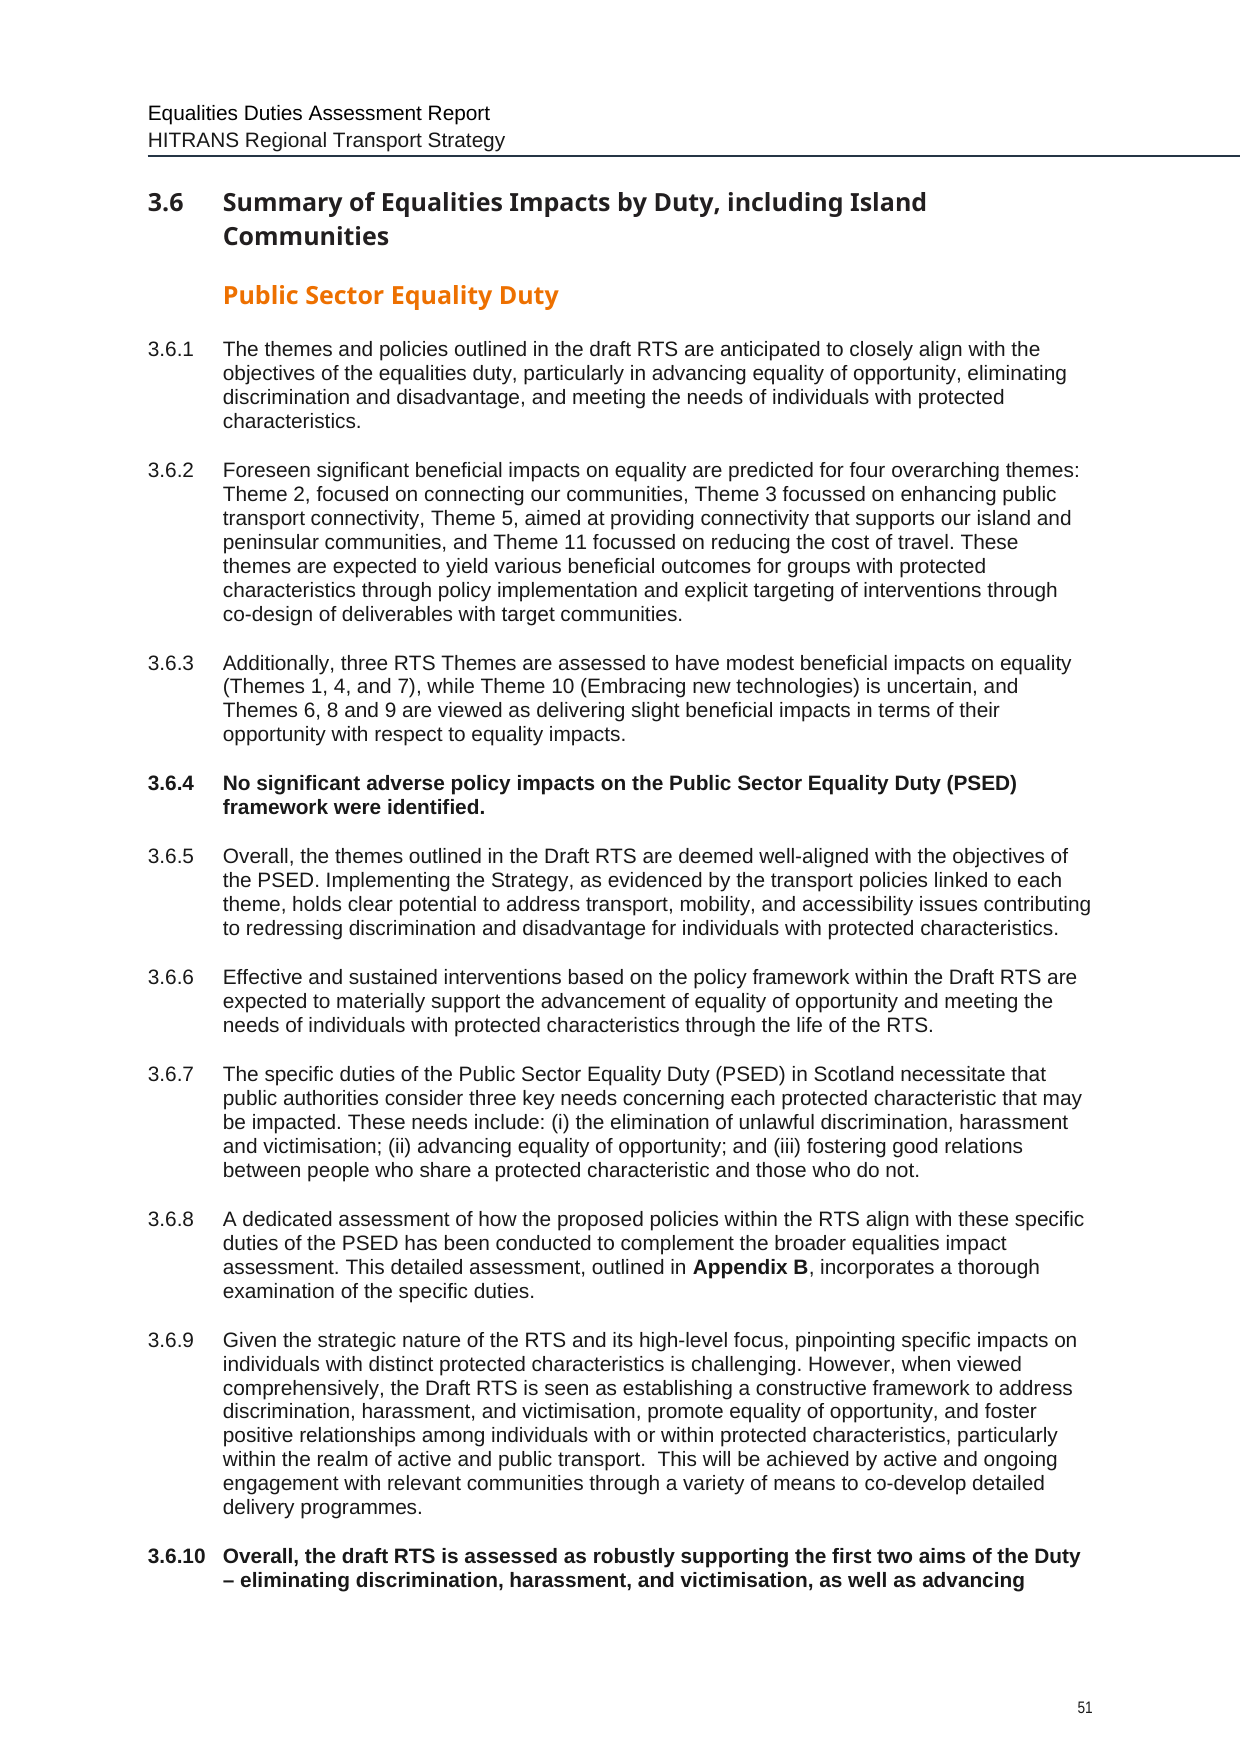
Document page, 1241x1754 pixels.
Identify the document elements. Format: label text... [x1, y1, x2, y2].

subtitle Public Sector Equality Duty [223, 278, 1092, 312]
text The specific duties of the Public Sector Equality Duty (PSED) in Scotland necessitate that public authorities consider three key needs concerning each protected characteristic that may be impacted. These needs include: (i) the elimination of unlawful discrimination, harassment and victimisation; (ii) advancing equality of opportunity; and (iii) fostering good relations between people who share a protected characteristic and those who do not. [148, 1062, 1092, 1182]
text No significant adverse policy impacts on the Public Sector Equality Duty (PSED) framework were identified. [148, 771, 1092, 819]
text Overall, the themes outlined in the Draft RTS are deemed well-aligned with the objectives of the PSED. Implementing the Strategy, as evidenced by the transport policies linked to each theme, holds clear potential to address transport, mobility, and accessibility issues contributing to redressing discrimination and disadvantage for individuals with protected characteristics. [148, 844, 1092, 940]
text Effective and sustained interventions based on the policy framework within the Draft RTS are expected to materially support the advancement of equality of opportunity and meeting the needs of individuals with protected characteristics through the life of the RTS. [148, 965, 1092, 1037]
text Foreseen significant beneficial impacts on equality are predicted for four overarching themes: Theme 2, focused on connecting our communities, Theme 3 focussed on enhancing public transport connectivity, Theme 5, aimed at providing connectivity that supports our island and peninsular communities, and Theme 11 focussed on reducing the cost of travel. These themes are expected to yield various beneficial outcomes for groups with protected characteristics through policy implementation and explicit targeting of interventions through co-design of deliverables with target communities. [148, 458, 1092, 625]
text The themes and policies outlined in the draft RTS are anticipated to closely align with the objectives of the equalities duty, particularly in advancing equality of opportunity, eliminating discrimination and disadvantage, and meeting the needs of individuals with protected characteristics. [148, 337, 1092, 433]
subtitle Summary of Equalities Impacts by Duty, including Island Communities [148, 185, 1092, 253]
text Given the strategic nature of the RTS and its high-level focus, pinpointing specific impacts on individuals with distinct protected characteristics is challenging. However, when viewed comprehensively, the Draft RTS is seen as establishing a constructive framework to address discrimination, harassment, and victimisation, promote equality of opportunity, and foster positive relationships among individuals with or within protected characteristics, particularly within the realm of active and public transport. This will be achieved by active and ongoing engagement with relevant communities through a variety of means to co-develop detailed delivery programmes. [148, 1327, 1092, 1519]
text Additionally, three RTS Themes are assessed to have modest beneficial impacts on equality (Themes 1, 4, and 7), while Theme 10 (Embracing new technologies) is uncertain, and Themes 6, 8 and 9 are viewed as delivering slight beneficial impacts in terms of their opportunity with respect to equality impacts. [148, 650, 1092, 746]
text A dedicated assessment of how the proposed policies within the RTS align with these specific duties of the PSED has been conducted to complement the broader equalities impact assessment. This detailed assessment, outlined in Appendix B, incorporates a thorough examination of the specific duties. [148, 1207, 1092, 1302]
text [148, 1544, 1092, 1592]
